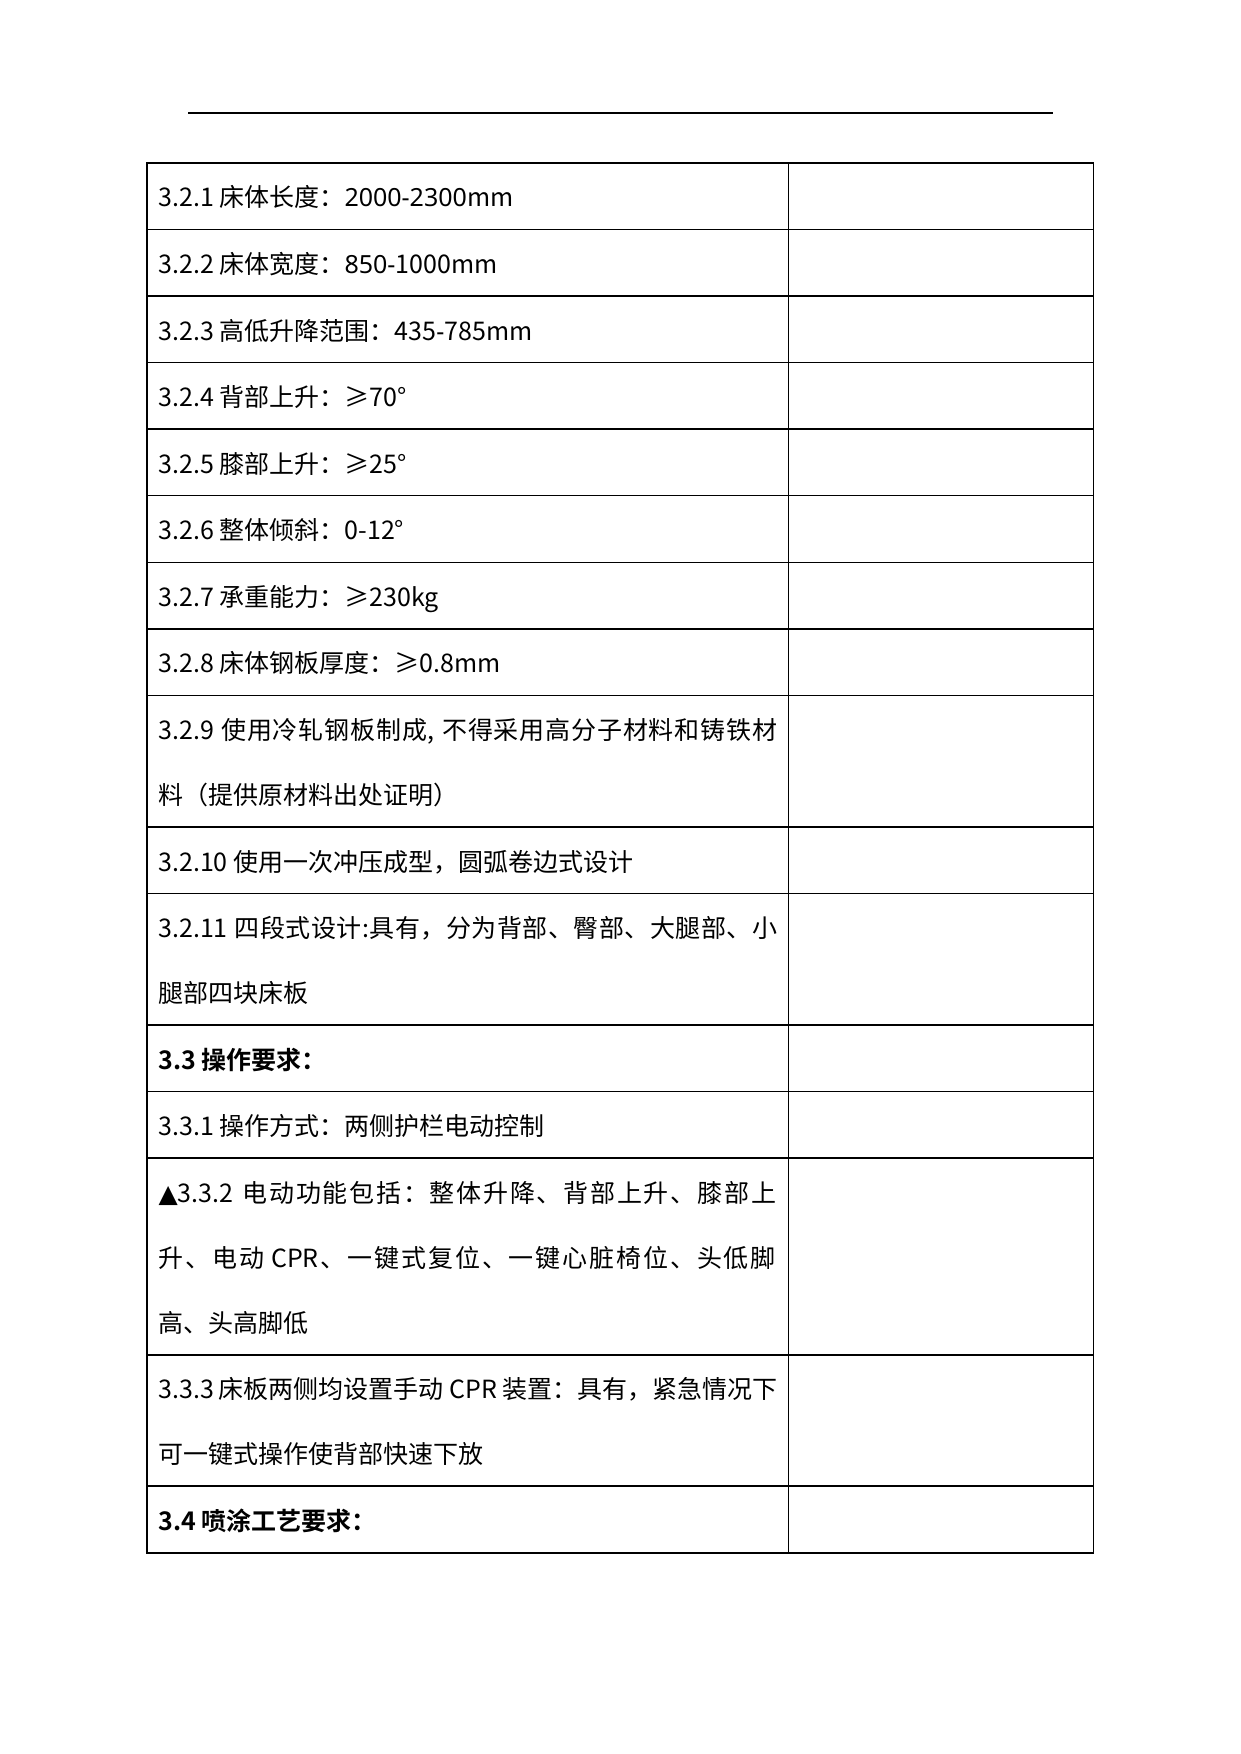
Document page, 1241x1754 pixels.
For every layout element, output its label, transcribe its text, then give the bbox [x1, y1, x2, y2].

table_cell [789, 894, 1093, 1024]
table_cell 3.2.4 背部上升：≥70° [148, 363, 788, 428]
table_cell 3.2.7 承重能力：≥230kg [148, 563, 788, 628]
table_cell [789, 297, 1093, 362]
table_cell 3.2.8 床体钢板厚度：≥0.8mm [148, 630, 788, 694]
table_cell [789, 1026, 1093, 1091]
table_cell 3.2.3 高低升降范围：435-785mm [148, 297, 788, 362]
table_cell 3.4 喷涂工艺要求： [148, 1487, 788, 1552]
table_cell 3.3 操作要求： [148, 1026, 788, 1091]
table_cell [789, 630, 1093, 694]
table_cell 3.2.9 使用冷轧钢板制成, 不得采用高分子材料和铸铁材料（提供原材料出处证明） [148, 696, 788, 826]
table_cell 3.3.1 操作方式：两侧护栏电动控制 [148, 1092, 788, 1157]
table_cell 3.3.3床板两侧均设置手动CPR装置：具有，紧急情况下可一键式操作使背部快速下放 [148, 1356, 788, 1485]
table_cell [789, 696, 1093, 826]
table_cell 3.2.10 使用一次冲压成型，圆弧卷边式设计 [148, 828, 788, 893]
table_cell [789, 828, 1093, 893]
table_cell 3.2.6 整体倾斜：0-12° [148, 496, 788, 561]
table_cell [789, 164, 1093, 228]
table_cell 3.2.5 膝部上升：≥25° [148, 430, 788, 495]
table_cell 3.2.11 四段式设计:具有，分为背部、臀部、大腿部、小腿部四块床板 [148, 894, 788, 1024]
table_cell [789, 230, 1093, 295]
table_cell [789, 1092, 1093, 1157]
table_cell 3.2.1 床体长度：2000-2300mm [148, 164, 788, 228]
table_cell ▲3.3.2 电动功能包括：整体升降、背部上升、膝部上升、电动CPR、一键式复位、一键心脏椅位、头低脚高、头高脚低 [148, 1159, 788, 1354]
table_cell [789, 496, 1093, 561]
table_cell [789, 563, 1093, 628]
table_cell [789, 430, 1093, 495]
table_cell [789, 1487, 1093, 1552]
table_cell [789, 363, 1093, 428]
table_cell 3.2.2 床体宽度：850-1000mm [148, 230, 788, 295]
table_cell [789, 1159, 1093, 1354]
table_cell [789, 1356, 1093, 1485]
